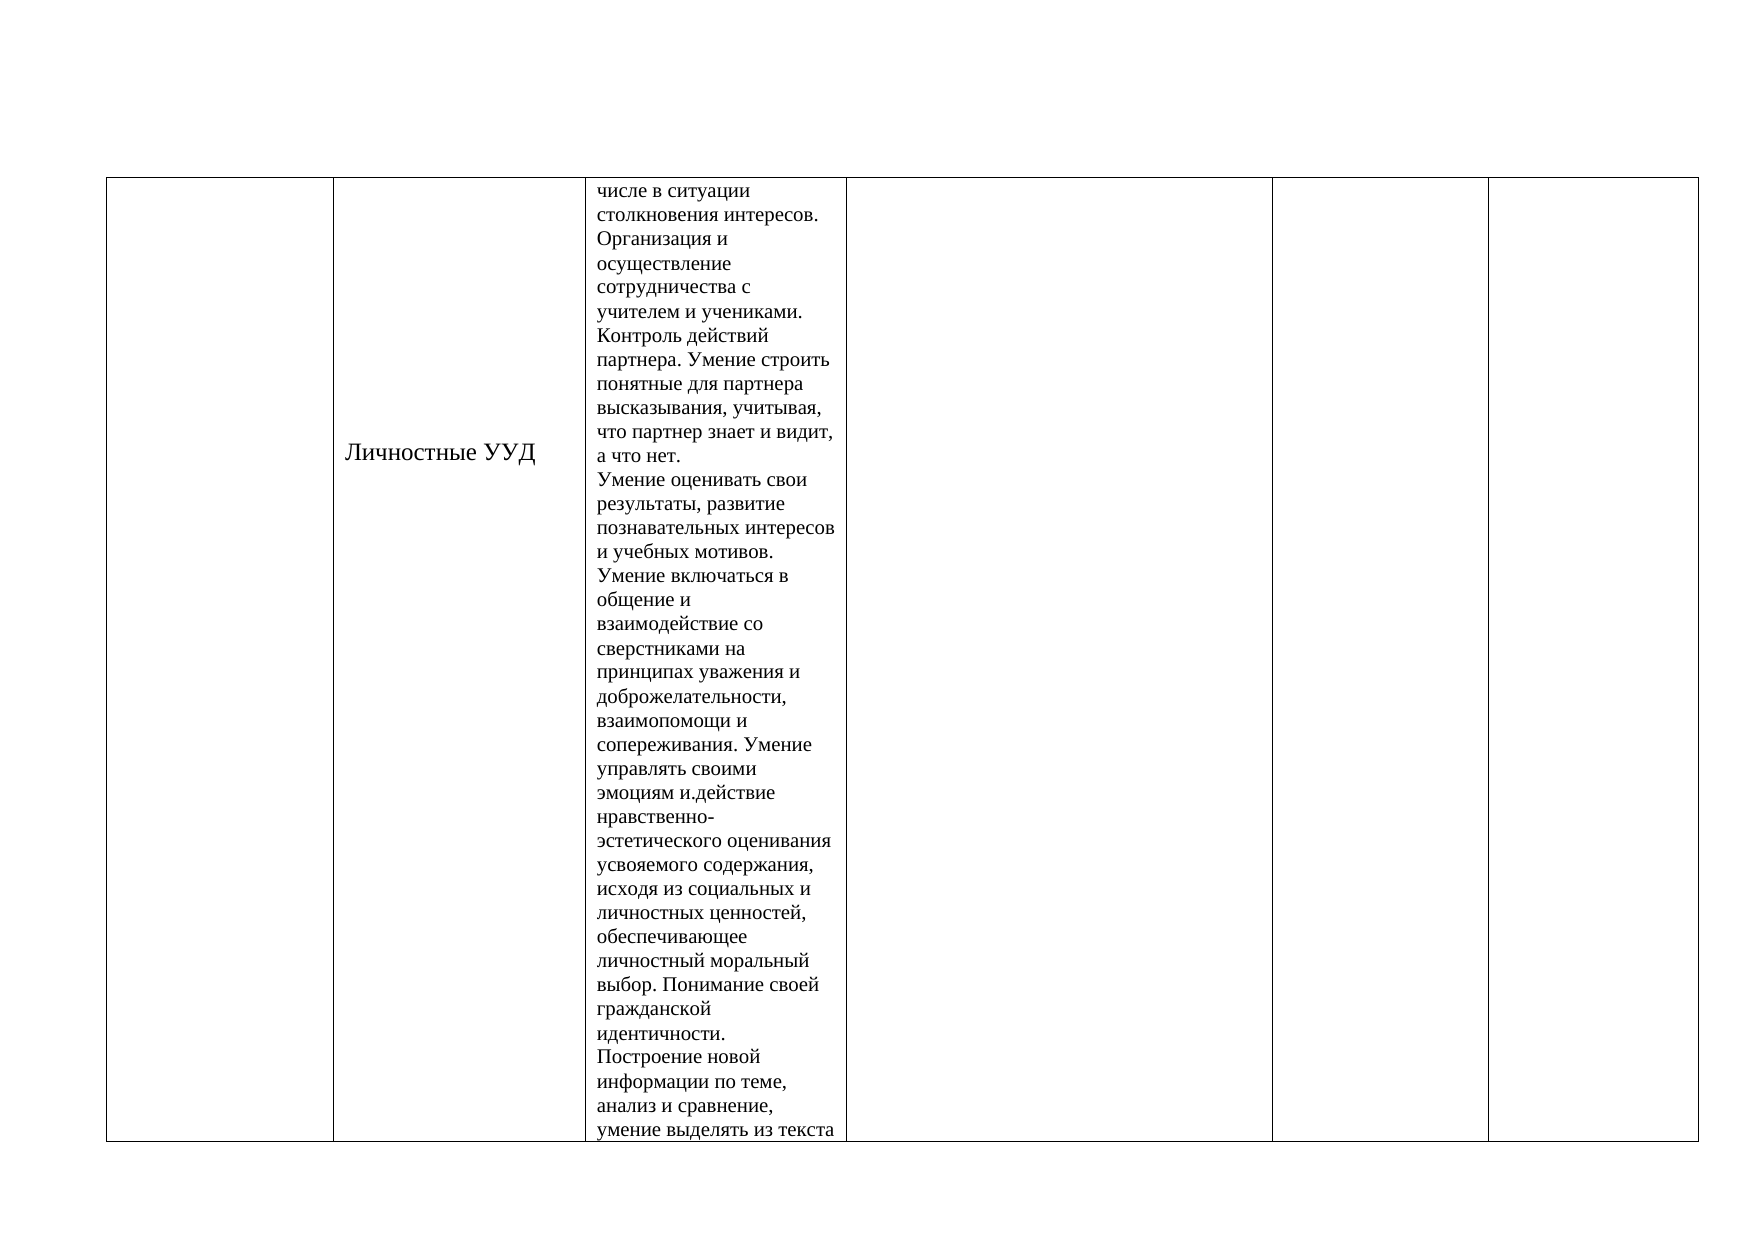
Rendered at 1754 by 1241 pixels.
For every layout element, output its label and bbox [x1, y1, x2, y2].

table_cell [1489, 178, 1698, 1141]
table_cell [586, 178, 846, 1141]
table_cell [1273, 178, 1488, 1141]
table_cell [107, 178, 333, 1141]
table_cell [334, 178, 585, 1141]
table_cell [847, 178, 1272, 1141]
